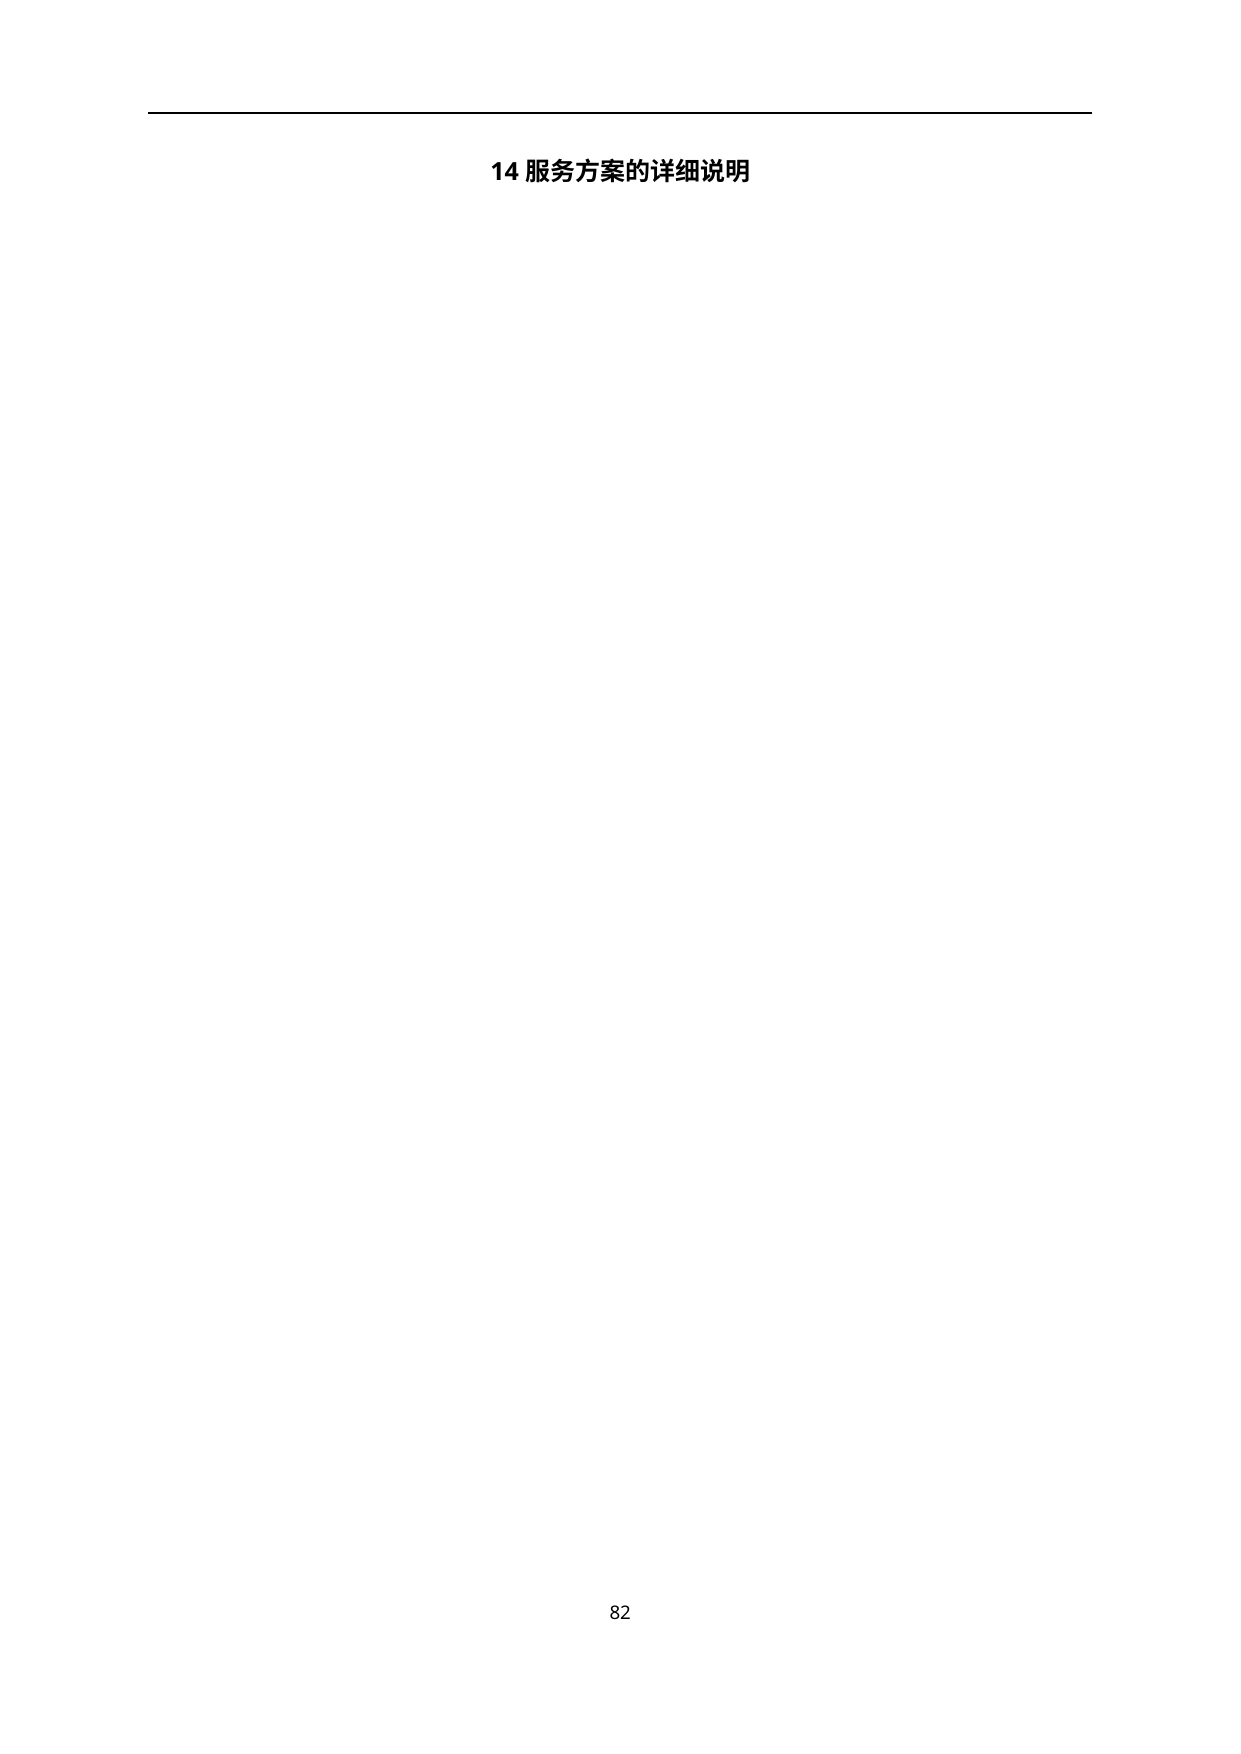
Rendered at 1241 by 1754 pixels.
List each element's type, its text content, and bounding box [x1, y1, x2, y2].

subtitle 14 服务方案的详细说明 [148, 151, 1092, 188]
